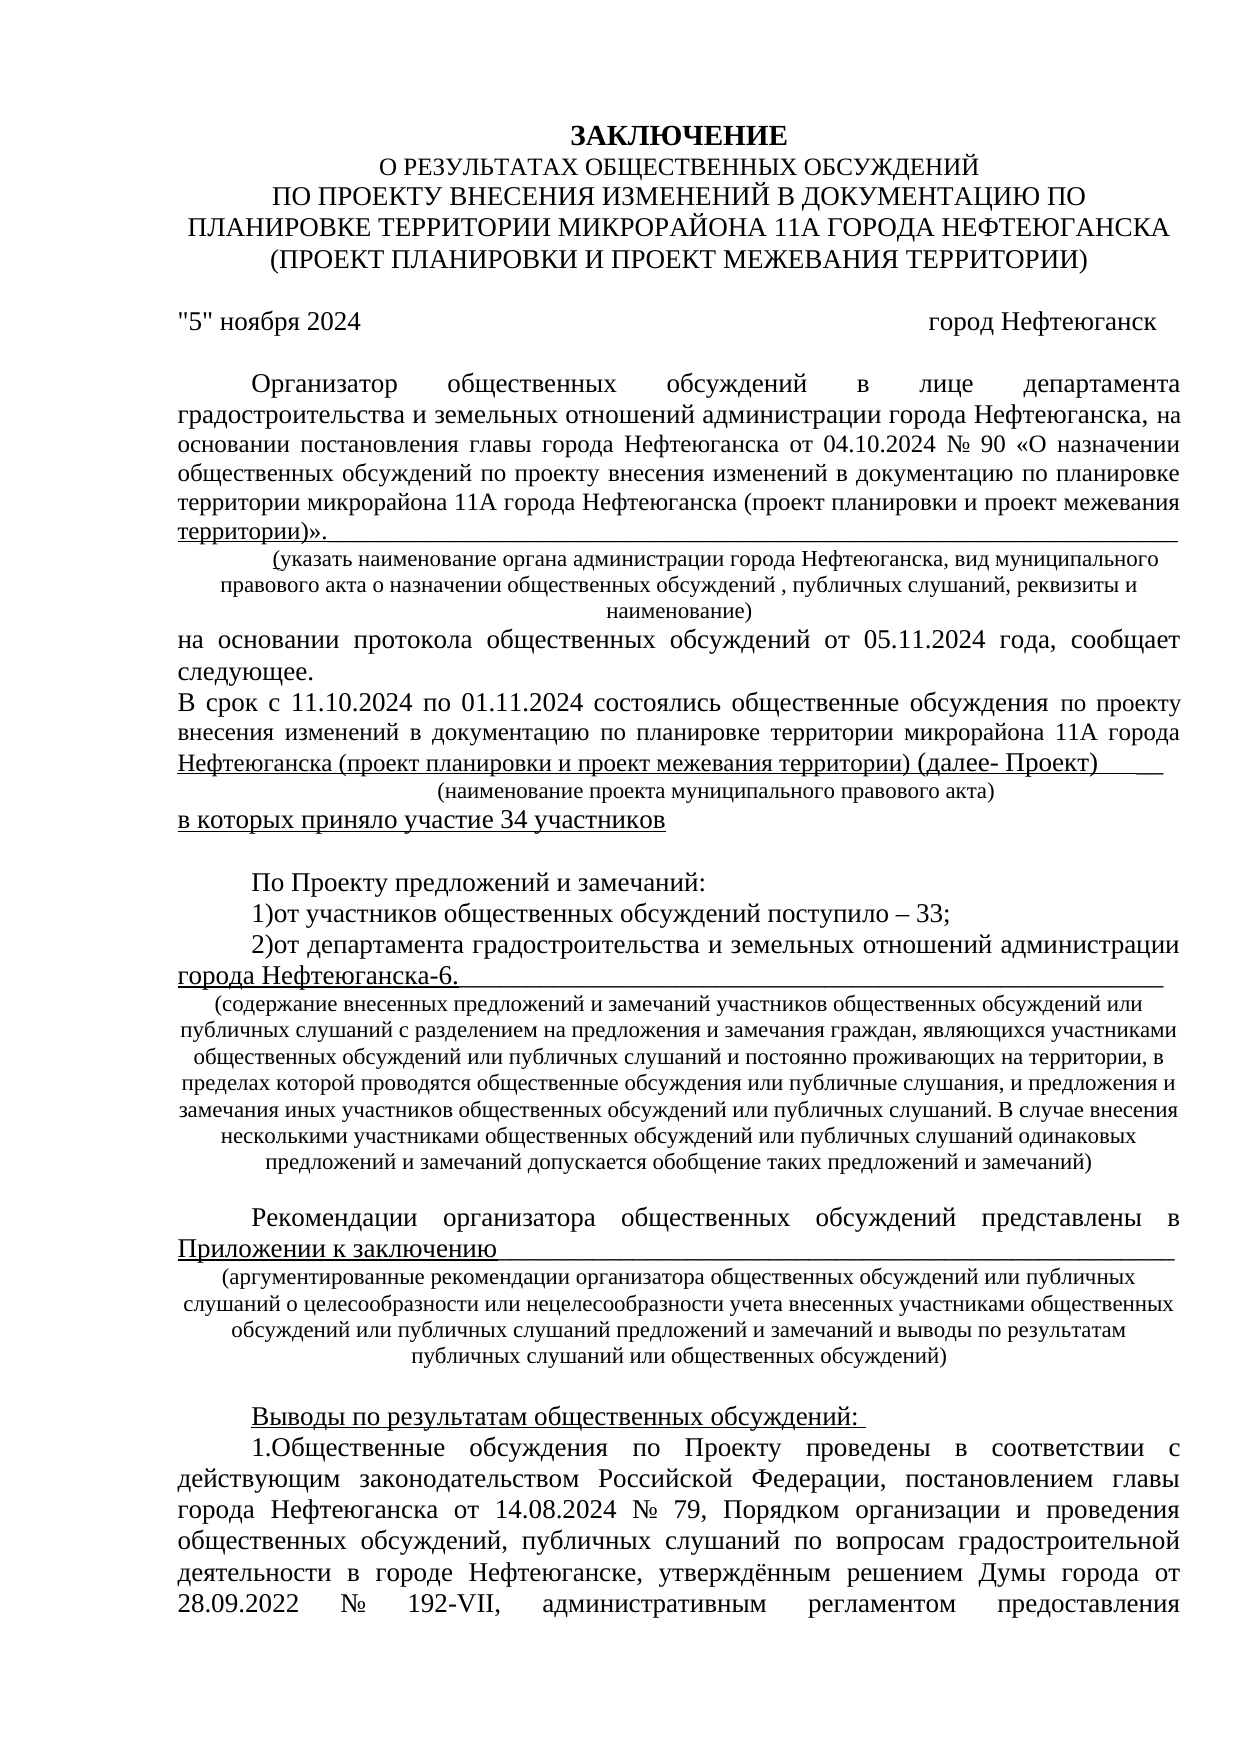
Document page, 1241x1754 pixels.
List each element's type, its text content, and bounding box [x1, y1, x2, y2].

text 2)от департамента градостроительства и земельных отношений администрации города Нефтеюганска-6.____________________________________________________ [177, 928, 1181, 990]
text ПО ПРОЕКТУ ВНЕСЕНИЯ ИЗМЕНЕНИЙ В ДОКУМЕНТАЦИЮ ПО ПЛАНИРОВКЕ ТЕРРИТОРИИ МИКРОРАЙОНА 11А ГОРОДА НЕФТЕЮГАНСКА [177, 180, 1181, 243]
text В срок с 11.10.2024 по 01.11.2024 состоялись общественные обсуждения по проекту внесения изменений в документацию по планировке территории микрорайона 11А города Нефтеюганска (проект планировки и проект межевания территории) (далее- Проект) __ [177, 686, 1181, 777]
text (ПРОЕКТ ПЛАНИРОВКИ И ПРОЕКТ МЕЖЕВАНИЯ ТЕРРИТОРИИ) [177, 243, 1181, 274]
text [177, 1431, 1181, 1618]
text Рекомендации организатора общественных обсуждений представлены в Приложении к заключению__________________________________________________ [177, 1201, 1181, 1263]
text ЗАКЛЮЧЕНИЕ [177, 118, 1181, 152]
text Выводы по результатам общественных обсуждений: [177, 1400, 1181, 1431]
text Организатор общественных обсуждений в лице департамента градостроительства и земельных отношений администрации города Нефтеюганска, на основании постановления главы города Нефтеюганска от 04.10.2024 № 90 «О назначении общественных обсуждений по проекту внесения изменений в документацию по планировке территории микрорайона 11А города Нефтеюганска (проект планировки и проект межевания территории)».____________________________________________________________________ [177, 367, 1181, 544]
text в которых приняло участие 34 участников [177, 803, 1181, 834]
text на основании протокола общественных обсуждений от 05.11.2024 года, сообщает следующее. [177, 624, 1181, 686]
text По Проекту предложений и замечаний: [177, 866, 1181, 897]
text (аргументированные рекомендации организатора общественных обсуждений или публичных слушаний о целесообразности или нецелесообразности учета внесенных участниками общественных обсуждений или публичных слушаний предложений и замечаний и выводы по результатам публичных слушаний или общественных обсуждений) [177, 1263, 1181, 1369]
text 1)от участников общественных обсуждений поступило – 33; [177, 897, 1181, 928]
text (содержание внесенных предложений и замечаний участников общественных обсуждений или публичных слушаний с разделением на предложения и замечания граждан, являющихся участниками общественных обсуждений или публичных слушаний и постоянно проживающих на территории, в пределах которой проводятся общественные обсуждения или публичные слушания, и предложения и замечания иных участников общественных обсуждений или публичных слушаний. В случае внесения несколькими участниками общественных обсуждений или публичных слушаний одинаковых предложений и замечаний допускается обобщение таких предложений и замечаний) [177, 990, 1181, 1175]
text (наименование проекта муниципального правового акта) [177, 777, 1181, 803]
text "5" ноября 2024 город Нефтеюганск [177, 305, 1181, 336]
text (указать наименование органа администрации города Нефтеюганска, вид муниципального правового акта о назначении общественных обсуждений , публичных слушаний, реквизиты и наименование) [177, 544, 1181, 624]
text О РЕЗУЛЬТАТАХ ОБЩЕСТВЕННЫХ ОБСУЖДЕНИЙ [177, 152, 1181, 180]
